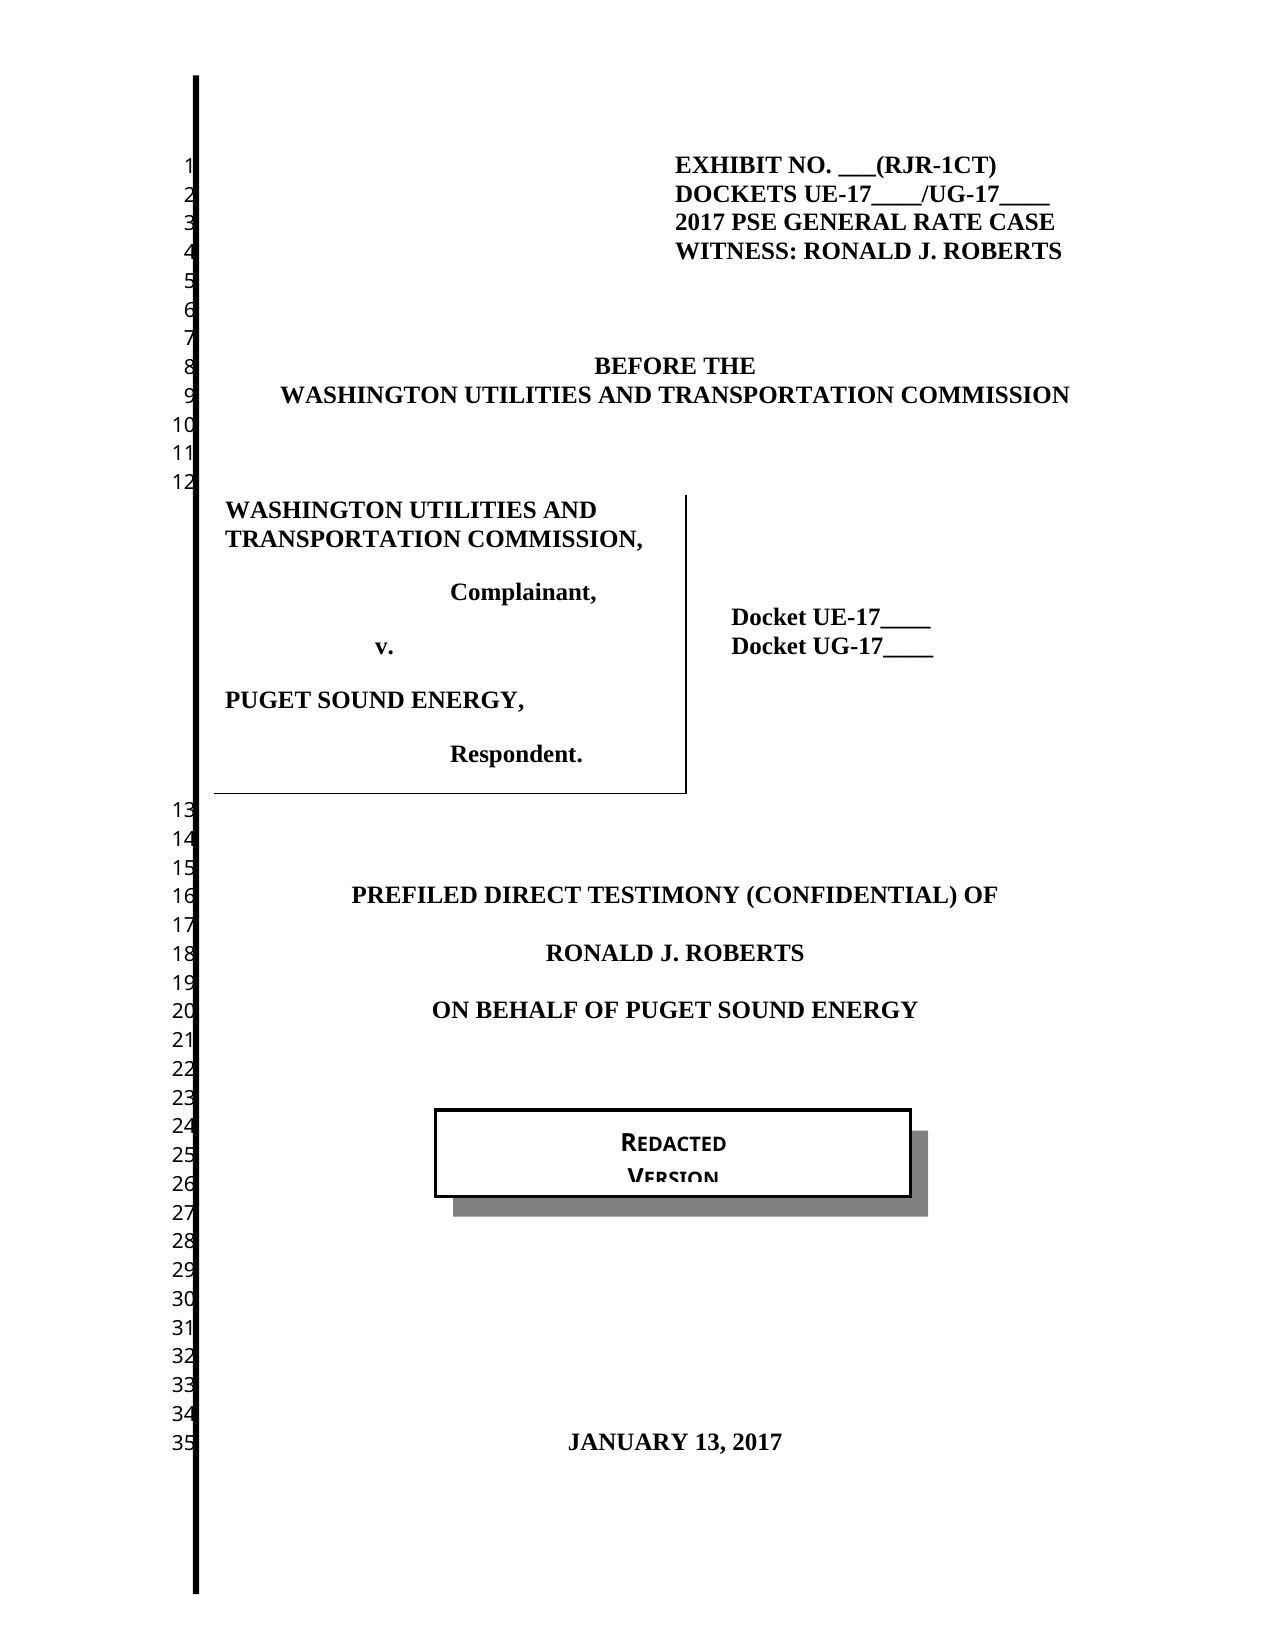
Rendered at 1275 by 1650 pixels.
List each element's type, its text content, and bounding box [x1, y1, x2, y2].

text WITNESS: RONALD J. ROBERTS [675, 236, 1125, 265]
text EXHIBIT NO. ___(RJR-1CT) [675, 150, 1125, 179]
text ON BEHALF OF PUGET SOUND ENERGY [225, 995, 1125, 1024]
text DOCKETS UE-17____/UG-17____ [675, 179, 1125, 207]
text BEFORE THE [225, 351, 1125, 380]
text UTILITIES AND TRANSPORTATION COMMISSION [225, 380, 1125, 409]
text JANUARY 13, 2017 [225, 1427, 1125, 1455]
table_header WASHINGTON UTILITIES AND TRANSPORTATION COMMISSION, Complainant, v. PUGET SOUND ENERGY, Respondent. [214, 495, 685, 792]
text PREFILED DIRECT TESTIMONY (CONFIDENTIAL) OF [225, 880, 1125, 909]
text RONALD J. ROBERTS [225, 938, 1125, 967]
table_header Docket UE-17____ Docket UG-17____ [687, 495, 1160, 792]
text 2017 PSE GENERAL RATE CASE [675, 207, 1125, 236]
